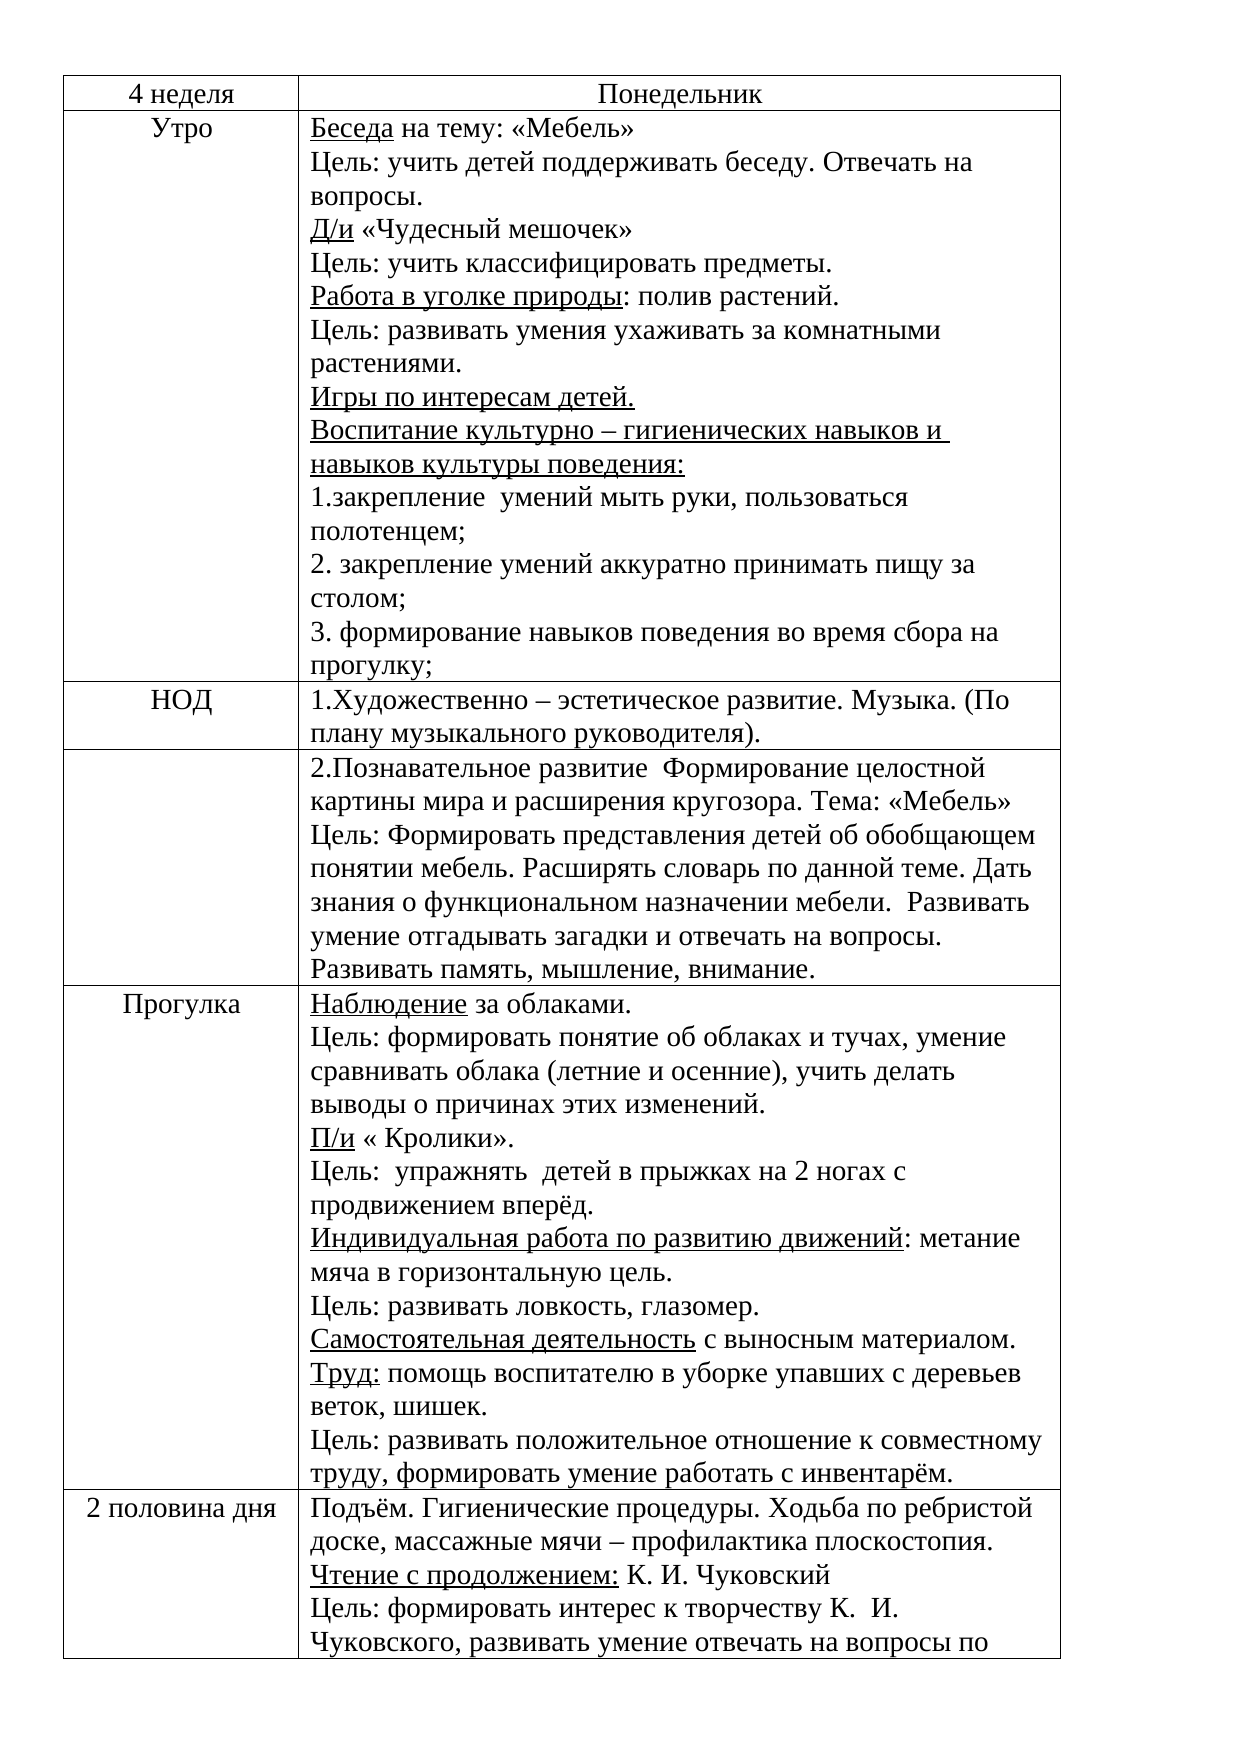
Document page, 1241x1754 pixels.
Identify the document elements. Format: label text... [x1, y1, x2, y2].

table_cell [299, 1490, 1060, 1658]
table_cell Беседа на тему: «Мебель» Цель: учить детей поддерживать беседу. Отвечать на вопросы. Д/и «Чудесный мешочек» Цель: учить классифицировать предметы. Работа в уголке природы: полив растений. Цель: развивать умения ухаживать за комнатными растениями. Игры по интересам детей. Воспитание культурно – гигиенических навыков и навыков культуры поведения: 1.закрепление умений мыть руки, пользоваться полотенцем; 2. закрепление умений аккуратно принимать пищу за столом; 3. формирование навыков поведения во время сбора на прогулку; [299, 111, 1060, 681]
table_cell 1.Художественно – эстетическое развитие. Музыка. (По плану музыкального руководителя). [299, 682, 1060, 749]
table_cell Прогулка [64, 986, 298, 1489]
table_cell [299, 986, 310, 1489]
table_cell 2.Познавательное развитие Формирование целостной картины мира и расширения кругозора. Тема: «Мебель» Цель: Формировать представления детей об обобщающем понятии мебель. Расширять словарь по данной теме. Дать знания о функциональном назначении мебели. Развивать умение отгадывать загадки и отвечать на вопросы. Развивать память, мышление, внимание. [299, 750, 1060, 985]
table_cell НОД [64, 682, 298, 749]
table_header 4 неделя [64, 76, 298, 109]
table_cell 2 половина дня [64, 1490, 298, 1658]
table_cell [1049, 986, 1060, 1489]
table_cell Утро [64, 111, 298, 681]
table_cell [64, 750, 298, 985]
table_header Понедельник [299, 76, 1060, 109]
